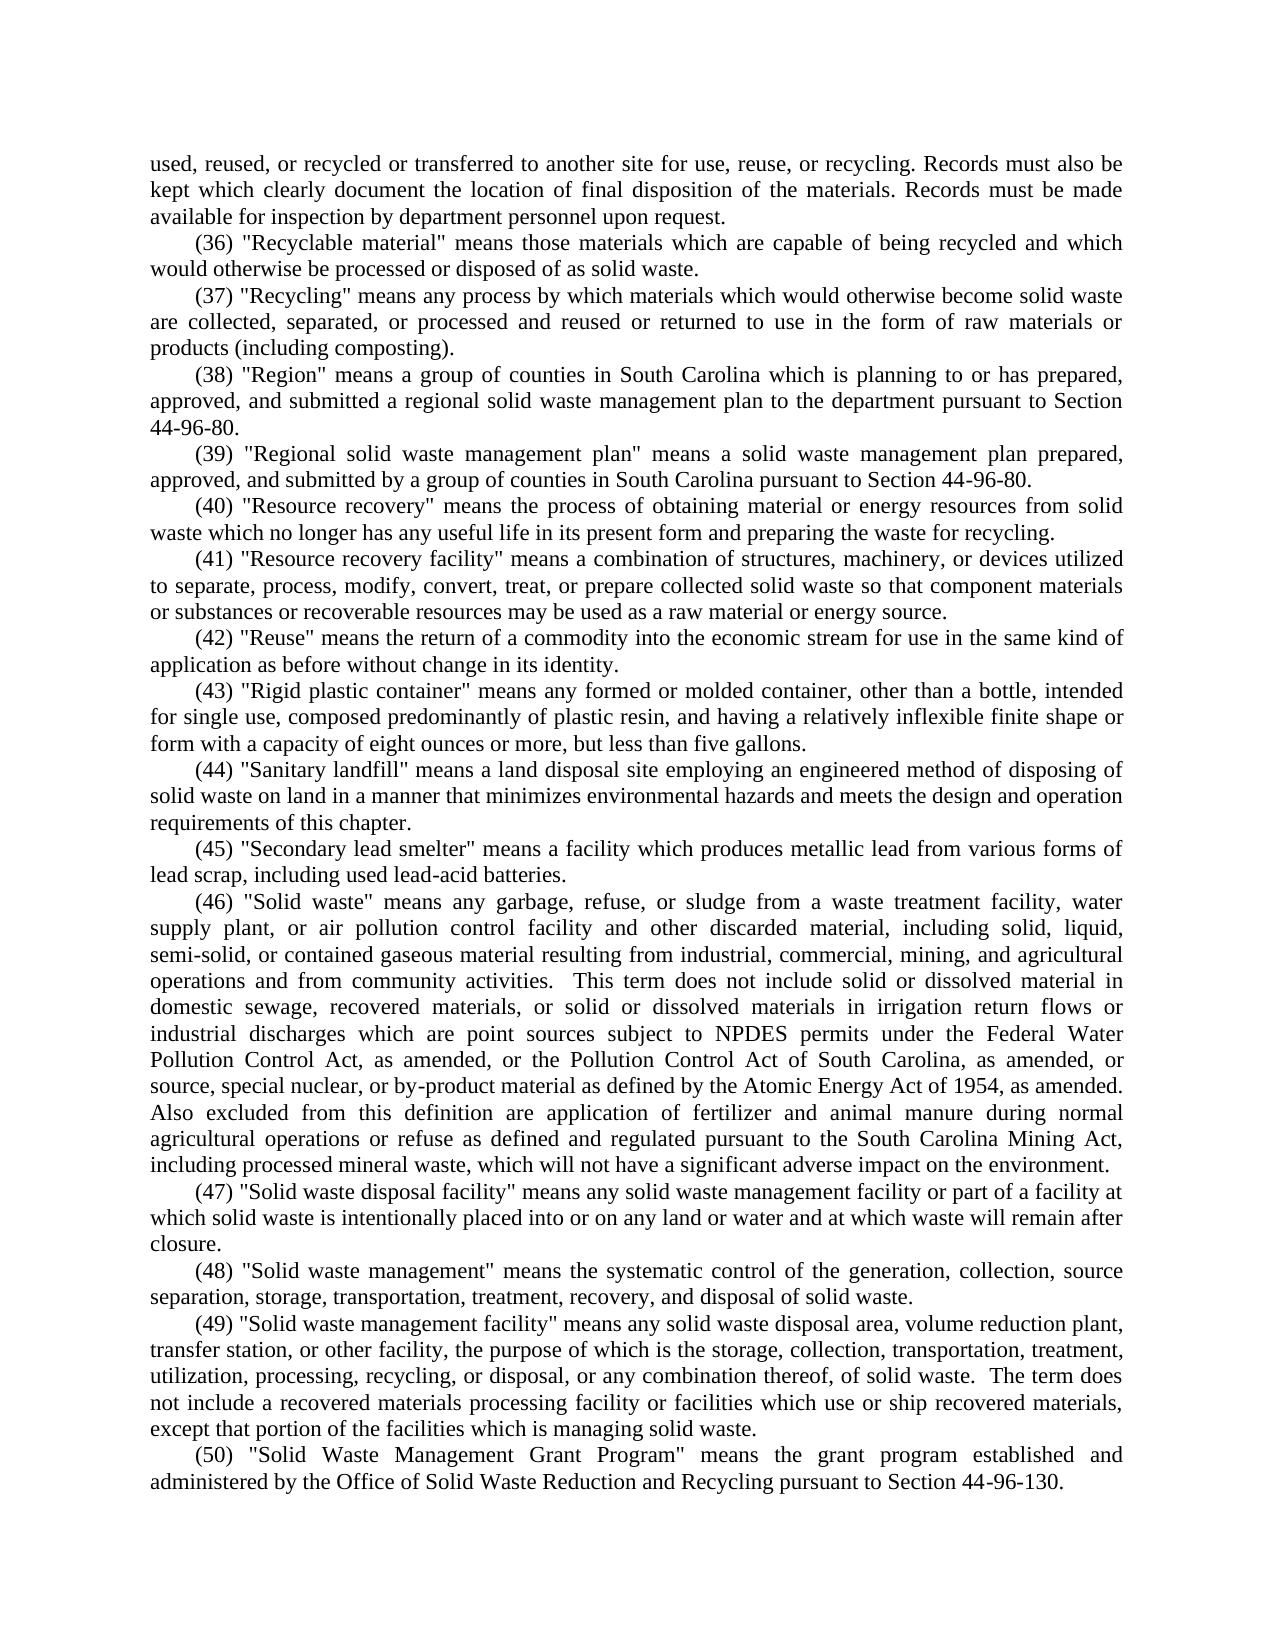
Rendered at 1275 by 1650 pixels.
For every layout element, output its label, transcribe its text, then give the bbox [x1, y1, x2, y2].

text (38) "Region" means a group of counties in South Carolina which is planning to or has prepared, approved, and submitted a regional solid waste management plan to the department pursuant to Section 44-96-80. [150, 361, 1125, 440]
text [150, 150, 1125, 229]
text (42) "Reuse" means the return of a commodity into the economic stream for use in the same kind of application as before without change in its identity. [150, 624, 1125, 677]
text (37) "Recycling" means any process by which materials which would otherwise become solid waste are collected, separated, or processed and reused or returned to use in the form of raw materials or products (including composting). [150, 282, 1125, 361]
text (50) "Solid Waste Management Grant Program" means the grant program established and administered by the Office of Solid Waste Reduction and Recycling pursuant to Section 44-96-130. [150, 1441, 1125, 1494]
text (47) "Solid waste disposal facility" means any solid waste management facility or part of a facility at which solid waste is intentionally placed into or on any land or water and at which waste will remain after closure. [150, 1178, 1125, 1257]
text (39) "Regional solid waste management plan" means a solid waste management plan prepared, approved, and submitted by a group of counties in South Carolina pursuant to Section 44-96-80. [150, 440, 1125, 493]
text (36) "Recyclable material" means those materials which are capable of being recycled and which would otherwise be processed or disposed of as solid waste. [150, 229, 1125, 282]
text (40) "Resource recovery" means the process of obtaining material or energy resources from solid waste which no longer has any useful life in its present form and preparing the waste for recycling. [150, 493, 1125, 545]
text (48) "Solid waste management" means the systematic control of the generation, collection, source separation, storage, transportation, treatment, recovery, and disposal of solid waste. [150, 1257, 1125, 1309]
text (43) "Rigid plastic container" means any formed or molded container, other than a bottle, intended for single use, composed predominantly of plastic resin, and having a relatively inflexible finite shape or form with a capacity of eight ounces or more, but less than five gallons. [150, 677, 1125, 756]
text (44) "Sanitary landfill" means a land disposal site employing an engineered method of disposing of solid waste on land in a manner that minimizes environmental hazards and meets the design and operation requirements of this chapter. [150, 756, 1125, 835]
text (49) "Solid waste management facility" means any solid waste disposal area, volume reduction plant, transfer station, or other facility, the purpose of which is the storage, collection, transportation, treatment, utilization, processing, recycling, or disposal, or any combination thereof, of solid waste. The term does not include a recovered materials processing facility or facilities which use or ship recovered materials, except that portion of the facilities which is managing solid waste. [150, 1309, 1125, 1441]
text (46) "Solid waste" means any garbage, refuse, or sludge from a waste treatment facility, water supply plant, or air pollution control facility and other discarded material, including solid, liquid, semi-solid, or contained gaseous material resulting from industrial, commercial, mining, and agricultural operations and from community activities. This term does not include solid or dissolved material in domestic sewage, recovered materials, or solid or dissolved materials in irrigation return flows or industrial discharges which are point sources subject to NPDES permits under the Federal Water Pollution Control Act, as amended, or the Pollution Control Act of South Carolina, as amended, or source, special nuclear, or by-product material as defined by the Atomic Energy Act of 1954, as amended. Also excluded from this definition are application of fertilizer and animal manure during normal agricultural operations or refuse as defined and regulated pursuant to the South Carolina Mining Act, including processed mineral waste, which will not have a significant adverse impact on the environment. [150, 888, 1125, 1178]
text (41) "Resource recovery facility" means a combination of structures, machinery, or devices utilized to separate, process, modify, convert, treat, or prepare collected solid waste so that component materials or substances or recoverable resources may be used as a raw material or energy source. [150, 545, 1125, 624]
text (45) "Secondary lead smelter" means a facility which produces metallic lead from various forms of lead scrap, including used lead-acid batteries. [150, 835, 1125, 888]
